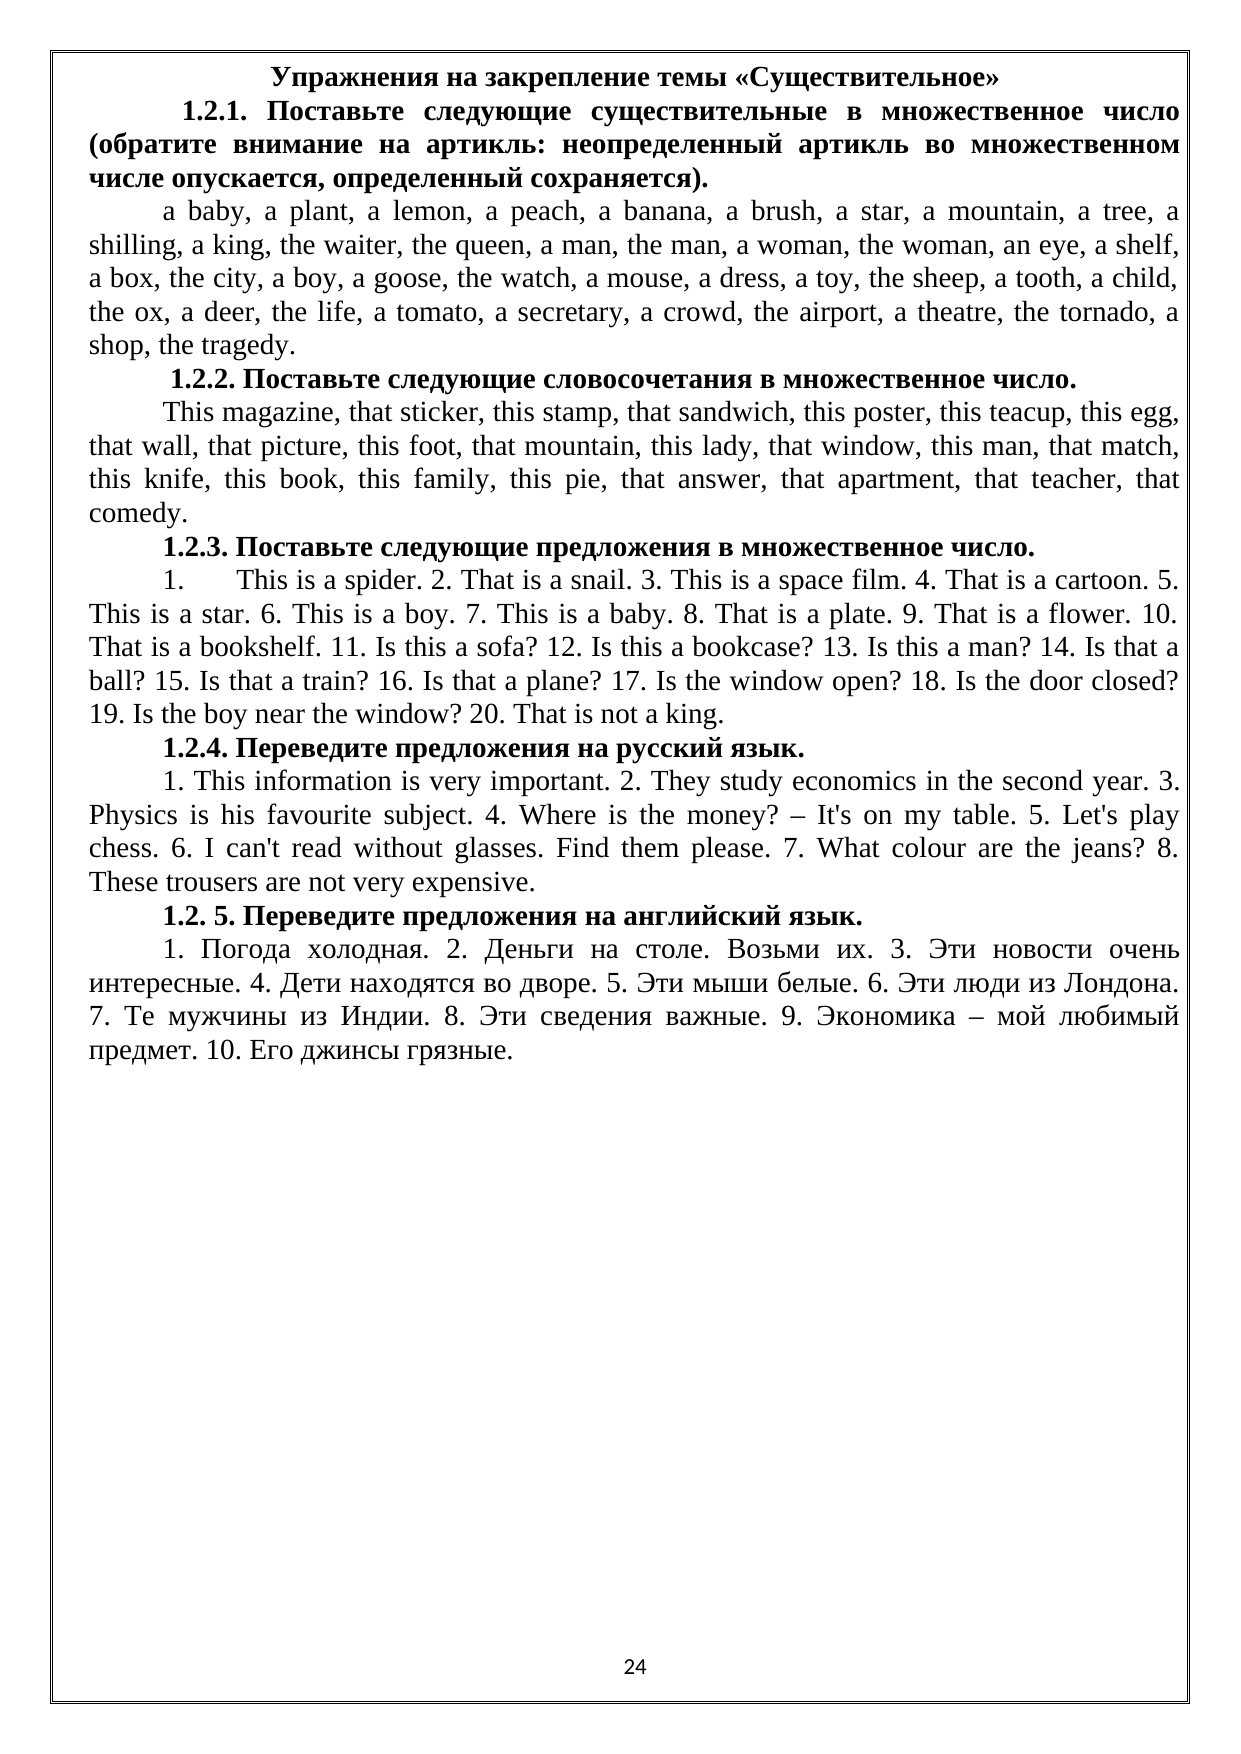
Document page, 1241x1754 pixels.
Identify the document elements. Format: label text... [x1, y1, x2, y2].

text a baby, a plant, a lemon, a peach, a banana, a brush, a star, a mountain, a tree, a shilling, a king, the waiter, the queen, a man, the man, a woman, the woman, an eye, a shelf, a box, the city, a boy, a goose, the watch, a mouse, a dress, a toy, the sheep, a tooth, a child, the ox, a deer, the life, a tomato, a secretary, a crowd, the airport, a theatre, the tornado, a shop, the tragedy. [89, 193, 1181, 361]
text Упражнения на закрепление темы «Существительное» [89, 59, 1181, 93]
text 1.2.2. Поставьте следующие словосочетания в множественное число. [89, 361, 1181, 394]
text 1. Погода холодная. 2. Деньги на столе. Возьми их. 3. Эти новости очень интересные. 4. Дети находятся во дворе. 5. Эти мыши белые. 6. Эти люди из Лондона. 7. Те мужчины из Индии. 8. Эти сведения важные. 9. Экономика – мой любимый предмет. 10. Его джинсы грязные. [89, 931, 1181, 1065]
text 1.2.3. Поставьте следующие предложения в множественное число. [89, 529, 1181, 562]
text 1.2.4. Переведите предложения на русский язык. [89, 730, 1181, 763]
text 1.2. 5. Переведите предложения на английский язык. [89, 898, 1181, 931]
text This magazine, that sticker, this stamp, that sandwich, this poster, this teacup, this egg, that wall, that picture, this foot, that mountain, this lady, that window, this man, that match, this knife, this book, this family, this pie, that answer, that apartment, that teacher, that comedy. [89, 394, 1181, 529]
text 1.2.1. Поставьте следующие существительные в множественное число (обратите внимание на артикль: неопределенный артикль во множественном числе опускается, определенный сохраняется). [89, 93, 1181, 193]
text 1. This information is very important. 2. They study economics in the second year. 3. Physics is his favourite subject. 4. Where is the money? – It's on my table. 5. Let's play chess. 6. I can't read without glasses. Find them please. 7. What colour are the jeans? 8. These trousers are not very expensive. [89, 763, 1181, 898]
list This is a spider. 2. That is a snail. 3. This is a space film. 4. That is a cartoon. 5. This is a star. 6. This is a boy. 7. This is a baby. 8. That is a plate. 9. That is a flower. 10. That is a bookshelf. 11. Is this a sofa? 12. Is this a bookcase? 13. Is this a man? 14. Is that a ball? 15. Is that a train? 16. Is that a plane? 17. Is the window open? 18. Is the door closed? 19. Is the boy near the window? 20. That is not a king. [89, 562, 1181, 730]
